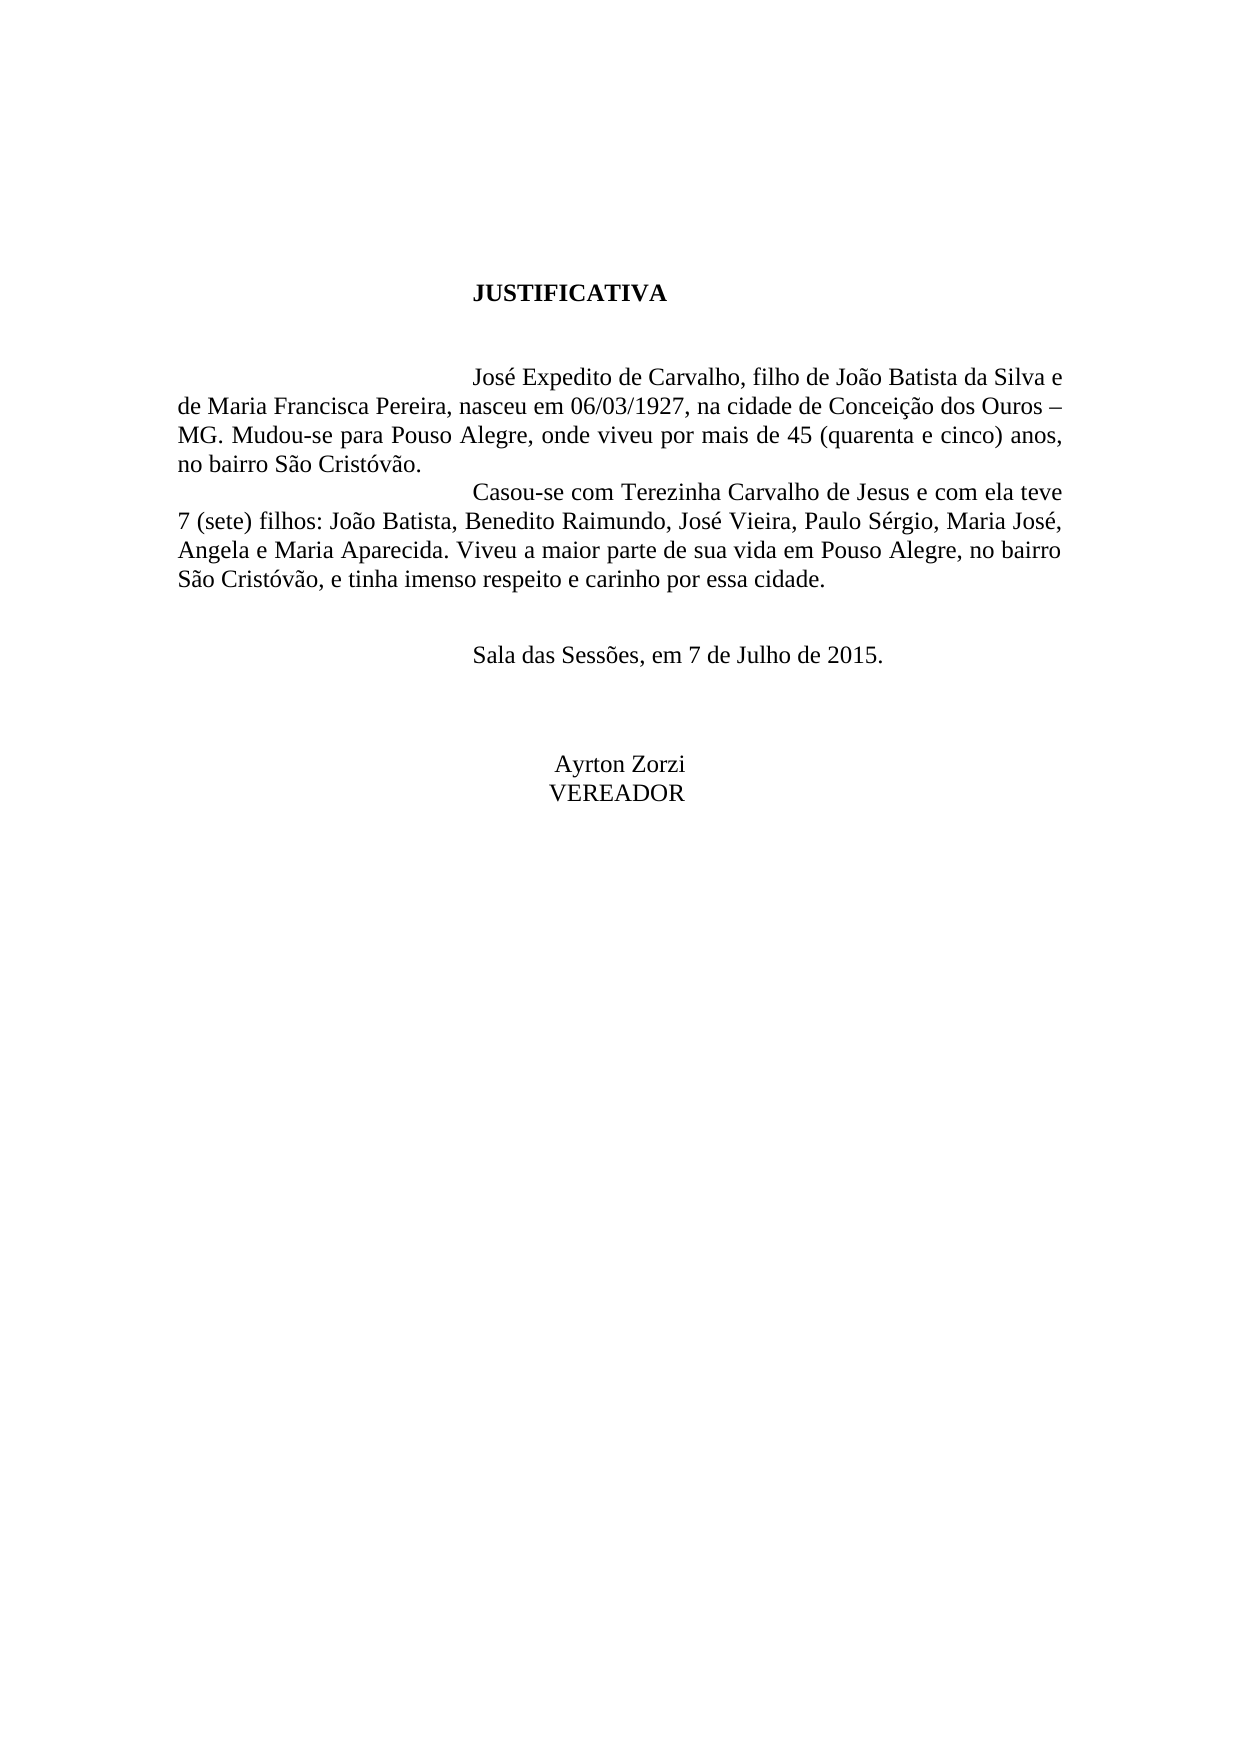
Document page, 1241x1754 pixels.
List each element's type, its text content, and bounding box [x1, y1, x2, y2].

text Casou-se com Terezinha Carvalho de Jesus e com ela teve 7 (sete) filhos: João Batista, Benedito Raimundo, José Vieira, Paulo Sérgio, Maria José, Angela e Maria Aparecida. Viveu a maior parte de sua vida em Pouso Alegre, no bairro São Cristóvão, e tinha imenso respeito e carinho por essa cidade. [177, 477, 1063, 592]
text José Expedito de Carvalho, filho de João Batista da Silva e de Maria Francisca Pereira, nasceu em 06/03/1927, na cidade de Conceição dos Ouros – MG. Mudou-se para Pouso Alegre, onde viveu por mais de 45 (quarenta e cinco) anos, no bairro São Cristóvão. [177, 362, 1063, 477]
text JUSTIFICATIVA [177, 278, 1063, 306]
text Sala das Sessões, em 7 de Julho de 2015. [177, 640, 1063, 669]
table_cell VEREADOR [170, 778, 1063, 893]
table_header Ayrton Zorzi [170, 749, 1063, 778]
